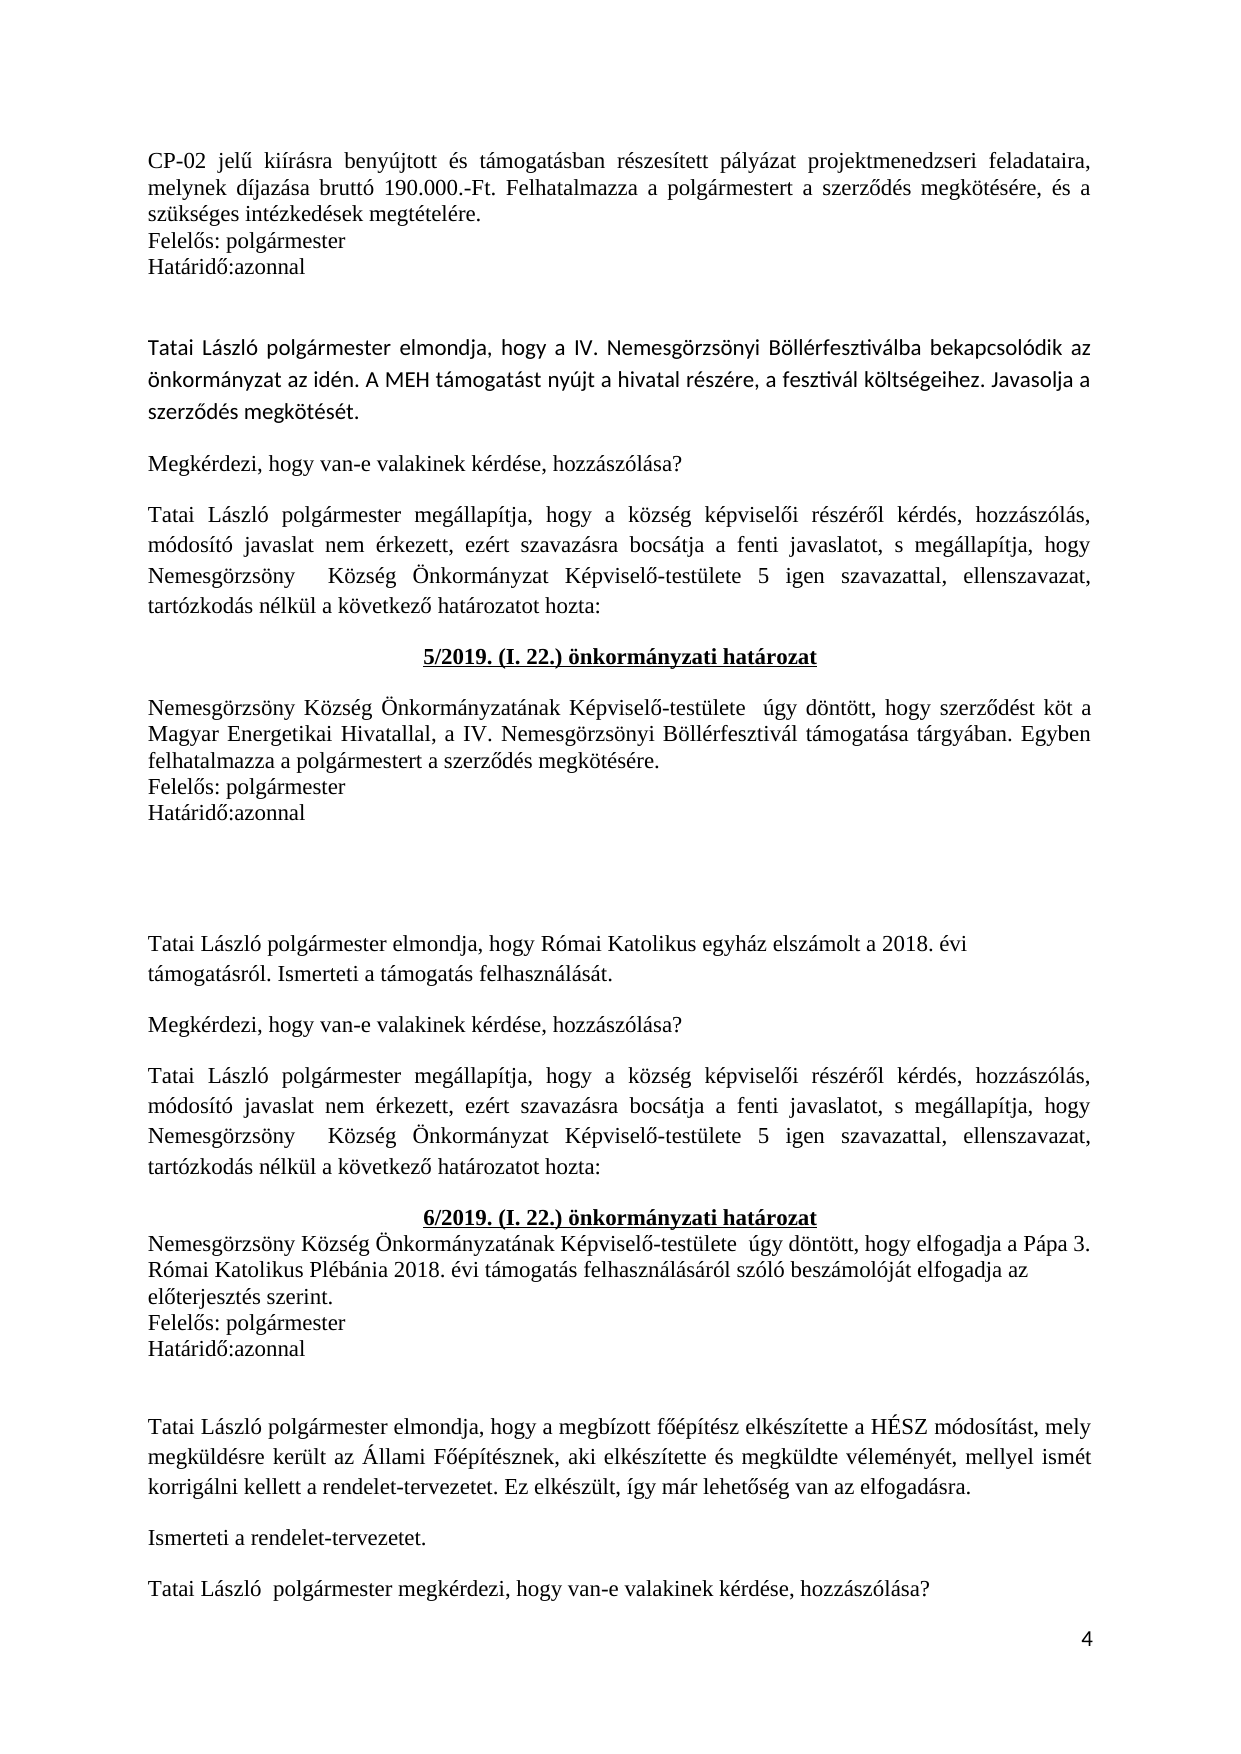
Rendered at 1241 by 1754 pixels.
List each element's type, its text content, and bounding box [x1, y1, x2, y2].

text 5/2019. (I. 22.) önkormányzati határozat [148, 643, 1093, 669]
text Nemesgörzsöny Község Önkormányzatának Képviselő-testülete úgy döntött, hogy szerződést köt a Magyar Energetikai Hivatallal, a IV. Nemesgörzsönyi Böllérfesztivál támogatása tárgyában. Egyben felhatalmazza a polgármestert a szerződés megkötésére. [148, 694, 1093, 773]
text 6/2019. (I. 22.) önkormányzati határozat [148, 1204, 1093, 1230]
text Határidő:azonnal [148, 1336, 1093, 1362]
text Tatai László polgármester elmondja, hogy Római Katolikus egyház elszámolt a 2018. évi támogatásról. Ismerteti a támogatás felhasználását. [148, 930, 1093, 986]
text Tatai László polgármester elmondja, hogy a megbízott főépítész elkészítette a HÉSZ módosítást, mely megküldésre került az Állami Főépítésznek, aki elkészítette és megküldte véleményét, mellyel ismét korrigálni kellett a rendelet-tervezetet. Ez elkészült, így már lehetőség van az elfogadásra. [148, 1413, 1093, 1500]
text Határidő:azonnal [148, 799, 1093, 826]
text Megkérdezi, hogy van-e valakinek kérdése, hozzászólása? [148, 450, 1093, 477]
text Határidő:azonnal [148, 253, 1093, 279]
text Ismerteti a rendelet-tervezetet. [148, 1524, 1093, 1551]
text Nemesgörzsöny Község Önkormányzatának Képviselő-testülete úgy döntött, hogy elfogadja a Pápa 3. Római Katolikus Plébánia 2018. évi támogatás felhasználásáról szóló beszámolóját elfogadja az előterjesztés szerint. [148, 1230, 1093, 1309]
text Felelős: polgármester [148, 1309, 1093, 1336]
text Tatai László polgármester elmondja, hogy a IV. Nemesgörzsönyi Böllérfesztiválba bekapcsolódik az önkormányzat az idén. A MEH támogatást nyújt a hivatal részére, a fesztivál költségeihez. Javasolja a szerződés megkötését. [148, 333, 1093, 425]
text Felelős: polgármester [148, 227, 1093, 253]
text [148, 148, 1093, 227]
text Felelős: polgármester [148, 773, 1093, 799]
text Tatai László polgármester megkérdezi, hogy van-e valakinek kérdése, hozzászólása? [148, 1575, 1093, 1602]
text Megkérdezi, hogy van-e valakinek kérdése, hozzászólása? [148, 1011, 1093, 1037]
